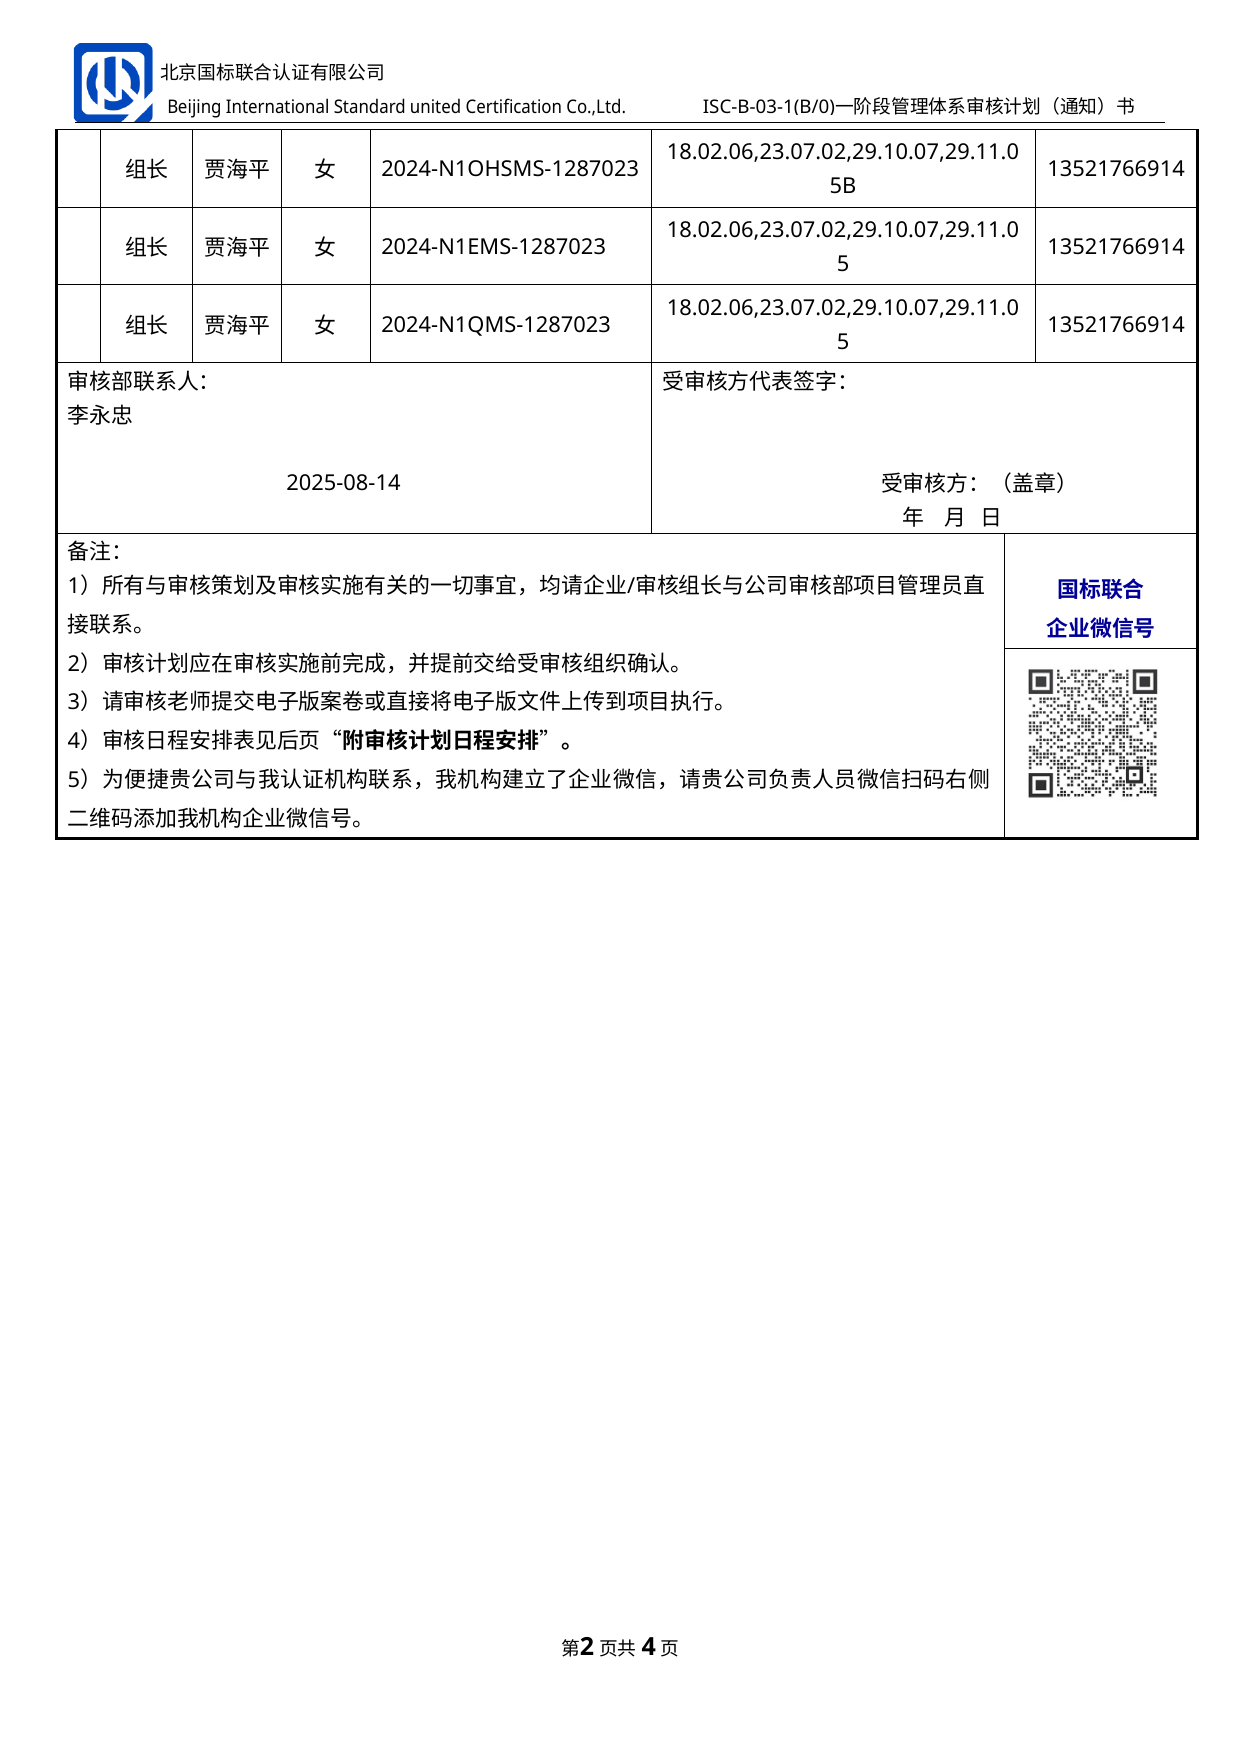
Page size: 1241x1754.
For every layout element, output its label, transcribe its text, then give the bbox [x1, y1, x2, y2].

table_cell 18.02.06,23.07.02,29.10.07,29.11.05B [652, 130, 1035, 207]
table_cell 受审核方代表签字： 受审核方：（盖章） 年 月 日 [652, 363, 1196, 532]
table_cell [58, 208, 100, 284]
table_cell 贾海平 [193, 208, 281, 284]
table_cell 组长 [101, 130, 192, 207]
table_cell 贾海平 [193, 130, 281, 207]
table_cell 18.02.06,23.07.02,29.10.07,29.11.05 [652, 208, 1035, 284]
picture [73, 43, 153, 123]
table_cell 组长 [101, 285, 192, 362]
table_cell 13521766914 [1036, 208, 1196, 284]
table_cell [58, 130, 100, 207]
table_cell 2024-N1QMS-1287023 [371, 285, 651, 362]
table_cell 组长 [101, 208, 192, 284]
table_cell [1005, 649, 1196, 837]
table_cell 女 [282, 285, 370, 362]
picture [1020, 664, 1166, 807]
table_cell 18.02.06,23.07.02,29.10.07,29.11.05 [652, 285, 1035, 362]
table_cell 审核部联系人： 李永忠 2025-08-14 [58, 363, 651, 532]
table_cell 2024-N1EMS-1287023 [371, 208, 651, 284]
table_cell 女 [282, 130, 370, 207]
table_cell 13521766914 [1036, 130, 1196, 207]
table_cell 贾海平 [193, 285, 281, 362]
table_cell 2024-N1OHSMS-1287023 [371, 130, 651, 207]
table_cell 女 [282, 208, 370, 284]
table_cell 13521766914 [1036, 285, 1196, 362]
table_cell 国标联合 企业微信号 [1005, 534, 1196, 648]
table_cell [58, 285, 100, 362]
table_cell 备注： 1）所有与审核策划及审核实施有关的一切事宜，均请企业/审核组长与公司审核部项目管理员直接联系。 2）审核计划应在审核实施前完成，并提前交给受审核组织确认。 3）请审核老师提交电子版案卷或直接将电子版文件上传到项目执行。 4）审核日程安排表见后页“附审核计划日程安排”。 5）为便捷贵公司与我认证机构联系，我机构建立了企业微信，请贵公司负责人员微信扫码右侧二维码添加我机构企业微信号。 [58, 534, 1004, 837]
